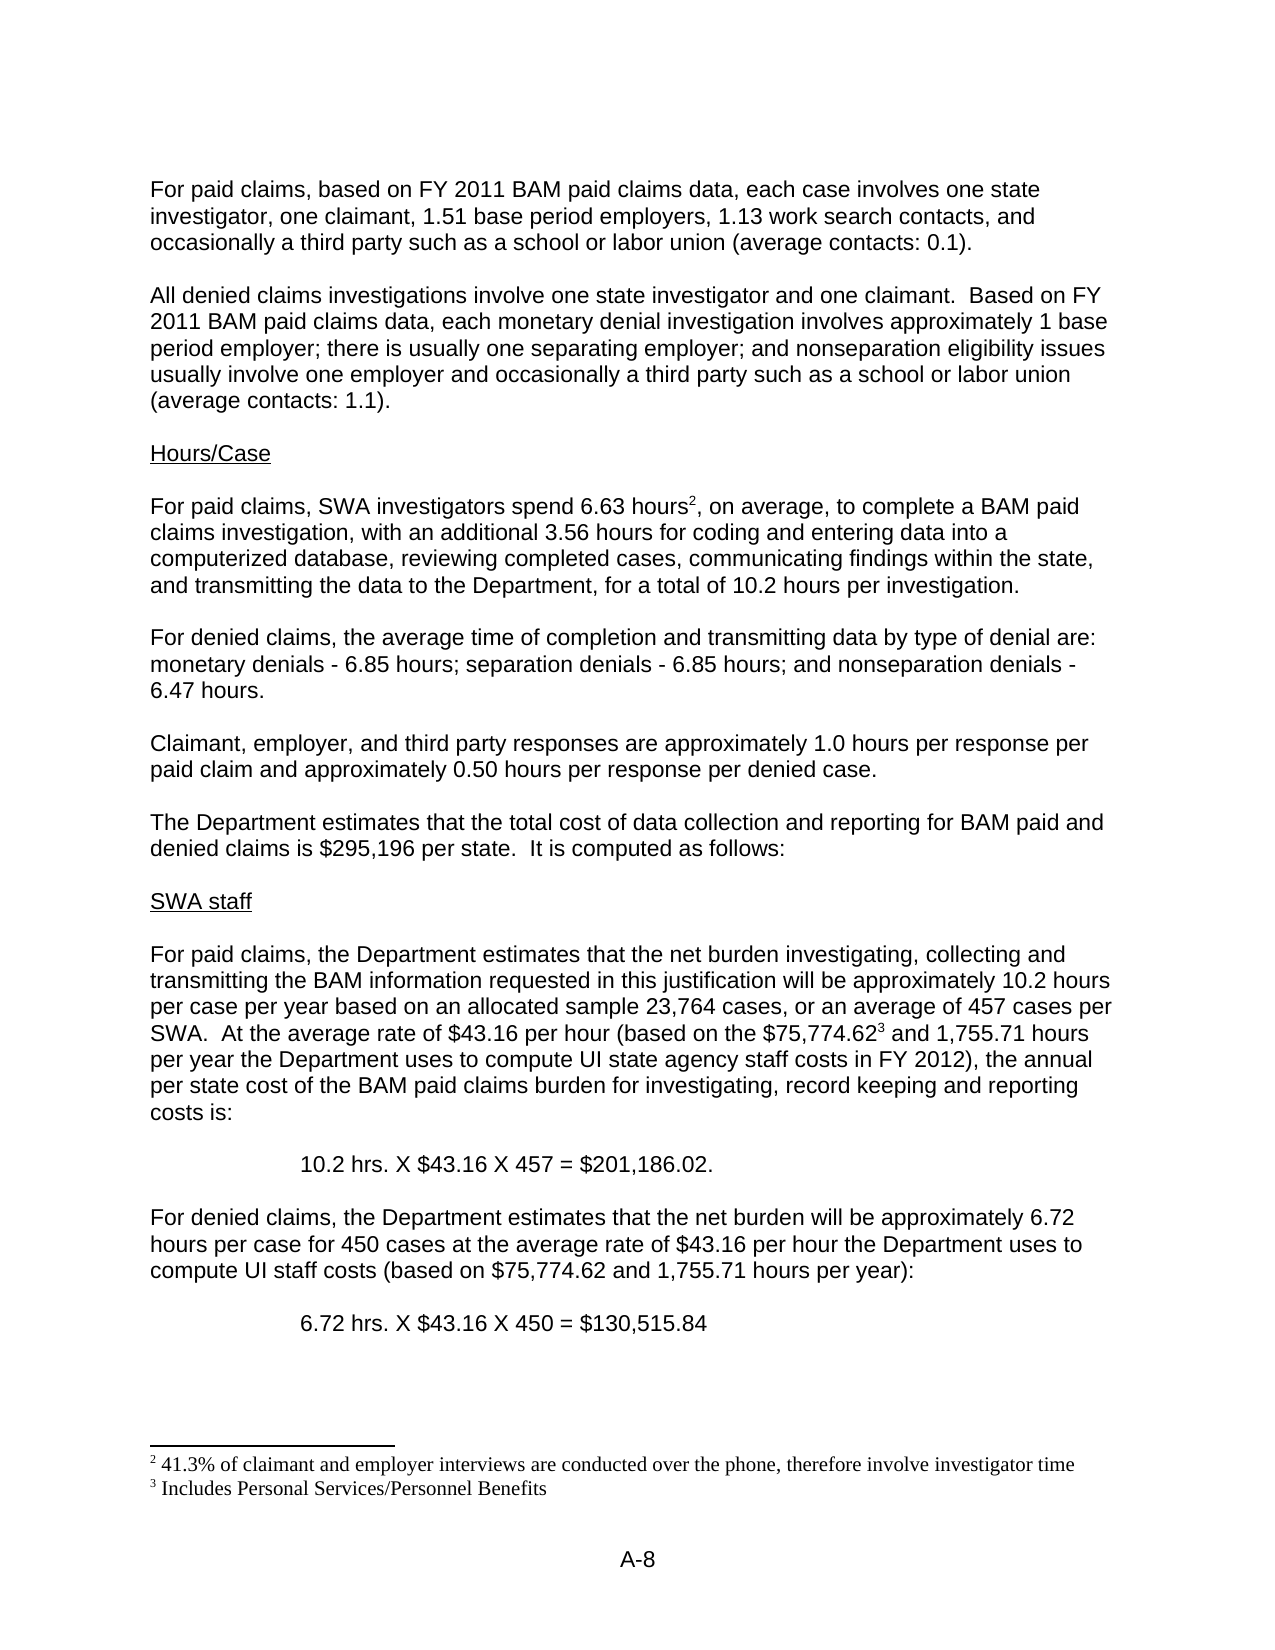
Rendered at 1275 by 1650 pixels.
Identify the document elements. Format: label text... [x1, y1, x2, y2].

text 10.2 hrs. X $43.16 X 457 = $201,186.02. [225, 1151, 1125, 1178]
text SWA staff [150, 888, 1125, 914]
text For denied claims, the average time of completion and transmitting data by type of denial are: monetary denials - 6.85 hours; separation denials - 6.85 hours; and nonseparation denials - 6.47 hours. [150, 624, 1125, 703]
text The Department estimates that the total cost of data collection and reporting for BAM paid and denied claims is $295,196 per state. It is computed as follows: [150, 809, 1125, 862]
text Hours/Case [150, 440, 1125, 466]
text For paid claims, SWA investigators spend 6.63 hours, on average, to complete a BAM paid claims investigation, with an additional 3.56 hours for coding and entering data into a computerized database, reviewing completed cases, communicating findings within the state, and transmitting the data to the Department, for a total of 10.2 hours per investigation. [150, 493, 1125, 598]
text For denied claims, the Department estimates that the net burden will be approximately 6.72 hours per case for 450 cases at the average rate of $43.16 per hour the Department uses to compute UI staff costs (based on $75,774.62 and 1,755.71 hours per year): [150, 1204, 1125, 1283]
text All denied claims investigations involve one state investigator and one claimant. Based on FY 2011 BAM paid claims data, each monetary denial investigation involves approximately 1 base period employer; there is usually one separating employer; and nonseparation eligibility issues usually involve one employer and occasionally a third party such as a school or labor union (average contacts: 1.1). [150, 282, 1125, 413]
text For paid claims, the Department estimates that the net burden investigating, collecting and transmitting the BAM information requested in this justification will be approximately 10.2 hours per case per year based on an allocated sample 23,764 cases, or an average of 457 cases per SWA. At the average rate of $43.16 per hour (based on the $75,774.62 and 1,755.71 hours per year the Department uses to compute UI state agency staff costs in FY 2012), the annual per state cost of the BAM paid claims burden for investigating, record keeping and reporting costs is: [150, 941, 1125, 1125]
text For paid claims, based on FY 2011 BAM paid claims data, each case involves one state investigator, one claimant, 1.51 base period employers, 1.13 work search contacts, and occasionally a third party such as a school or labor union (average contacts: 0.1). [150, 176, 1125, 255]
text Claimant, employer, and third party responses are approximately 1.0 hours per response per paid claim and approximately 0.50 hours per response per denied case. [150, 730, 1125, 782]
text 6.72 hrs. X $43.16 X 450 = $130,515.84 [225, 1309, 1125, 1336]
